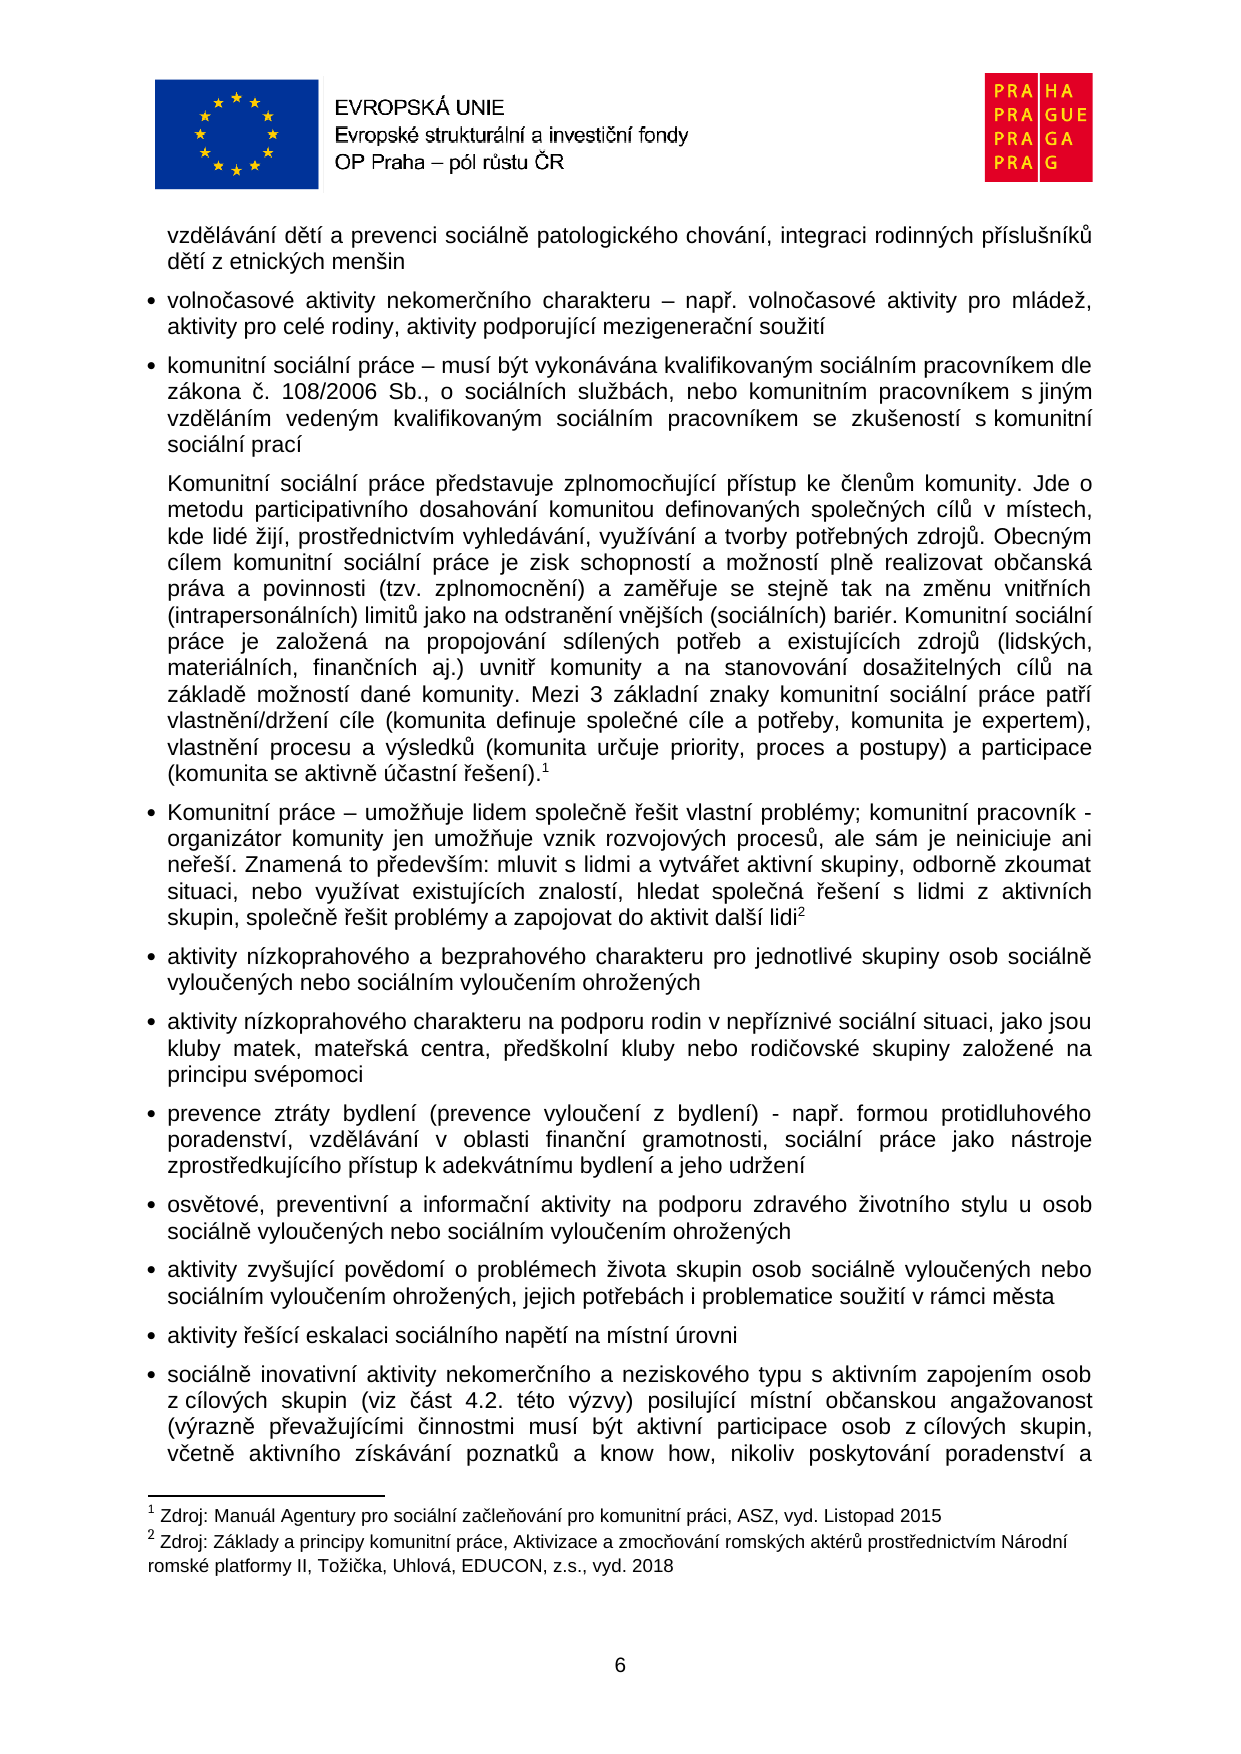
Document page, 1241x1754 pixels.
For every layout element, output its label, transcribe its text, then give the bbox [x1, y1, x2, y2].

text Komunitní sociální práce představuje zplnomocňující přístup ke členům komunity. Jde o metodu participativního dosahování komunitou definovaných společných cílů v místech, kde lidé žijí, prostřednictvím vyhledávání, využívání a tvorby potřebných zdrojů. Obecným cílem komunitní sociální práce je zisk schopností a možností plně realizovat občanská práva a povinnosti (tzv. zplnomocnění) a zaměřuje se stejně tak na změnu vnitřních (intrapersonálních) limitů jako na odstranění vnějších (sociálních) bariér. Komunitní sociální práce je založená na propojování sdílených potřeb a existujících zdrojů (lidských, materiálních, finančních aj.) uvnitř komunity a na stanovování dosažitelných cílů na základě možností dané komunity. Mezi 3 základní znaky komunitní sociální práce patří vlastnění/držení cíle (komunita definuje společné cíle a potřeby, komunita je expertem), vlastnění procesu a výsledků (komunita určuje priority, proces a postupy) a participace (komunita se aktivně účastní řešení). [167, 470, 1093, 786]
picture [147, 73, 754, 196]
list prevence ztráty bydlení (prevence vyloučení z bydlení) - např. formou protidluhového poradenství, vzdělávání v oblasti finanční gramotnosti, sociální práce jako nástroje zprostředkujícího přístup k adekvátnímu bydlení a jeho udržení [148, 1100, 1093, 1179]
list Komunitní práce – umožňuje lidem společně řešit vlastní problémy; komunitní pracovník -organizátor komunity jen umožňuje vznik rozvojových procesů, ale sám je neiniciuje ani neřeší. Znamená to především: mluvit s lidmi a vytvářet aktivní skupiny, odborně zkoumat situaci, nebo využívat existujících znalostí, hledat společná řešení s lidmi z aktivních skupin, společně řešit problémy a zapojovat do aktivit další lidi [148, 799, 1093, 930]
picture [984, 73, 1093, 182]
list komunitní sociální práce – musí být vykonávána kvalifikovaným sociálním pracovníkem dle zákona č. 108/2006 Sb., o sociálních službách, nebo komunitním pracovníkem s jiným vzděláním vedeným kvalifikovaným sociálním pracovníkem se zkušeností s komunitní sociální prací [148, 352, 1093, 457]
list osvětové, preventivní a informační aktivity na podporu zdravého životního stylu u osob sociálně vyloučených nebo sociálním vyloučením ohrožených [148, 1191, 1093, 1244]
list volnočasové aktivity nekomerčního charakteru – např. volnočasové aktivity pro mládež, aktivity pro celé rodiny, aktivity podporující mezigenerační soužití [148, 287, 1093, 339]
list aktivity nízkoprahového charakteru na podporu rodin v nepříznivé sociální situaci, jako jsou kluby matek, mateřská centra, předškolní kluby nebo rodičovské skupiny založené na principu svépomoci [148, 1008, 1093, 1087]
list aktivity nízkoprahového a bezprahového charakteru pro jednotlivé skupiny osob sociálně vyloučených nebo sociálním vyloučením ohrožených [148, 943, 1093, 996]
list aktivity zvyšující povědomí o problémech života skupin osob sociálně vyloučených nebo sociálním vyloučením ohrožených, jejich potřebách i problematice soužití v rámci města [148, 1256, 1093, 1309]
list aktivity řešící eskalaci sociálního napětí na místní úrovni [148, 1322, 1093, 1348]
